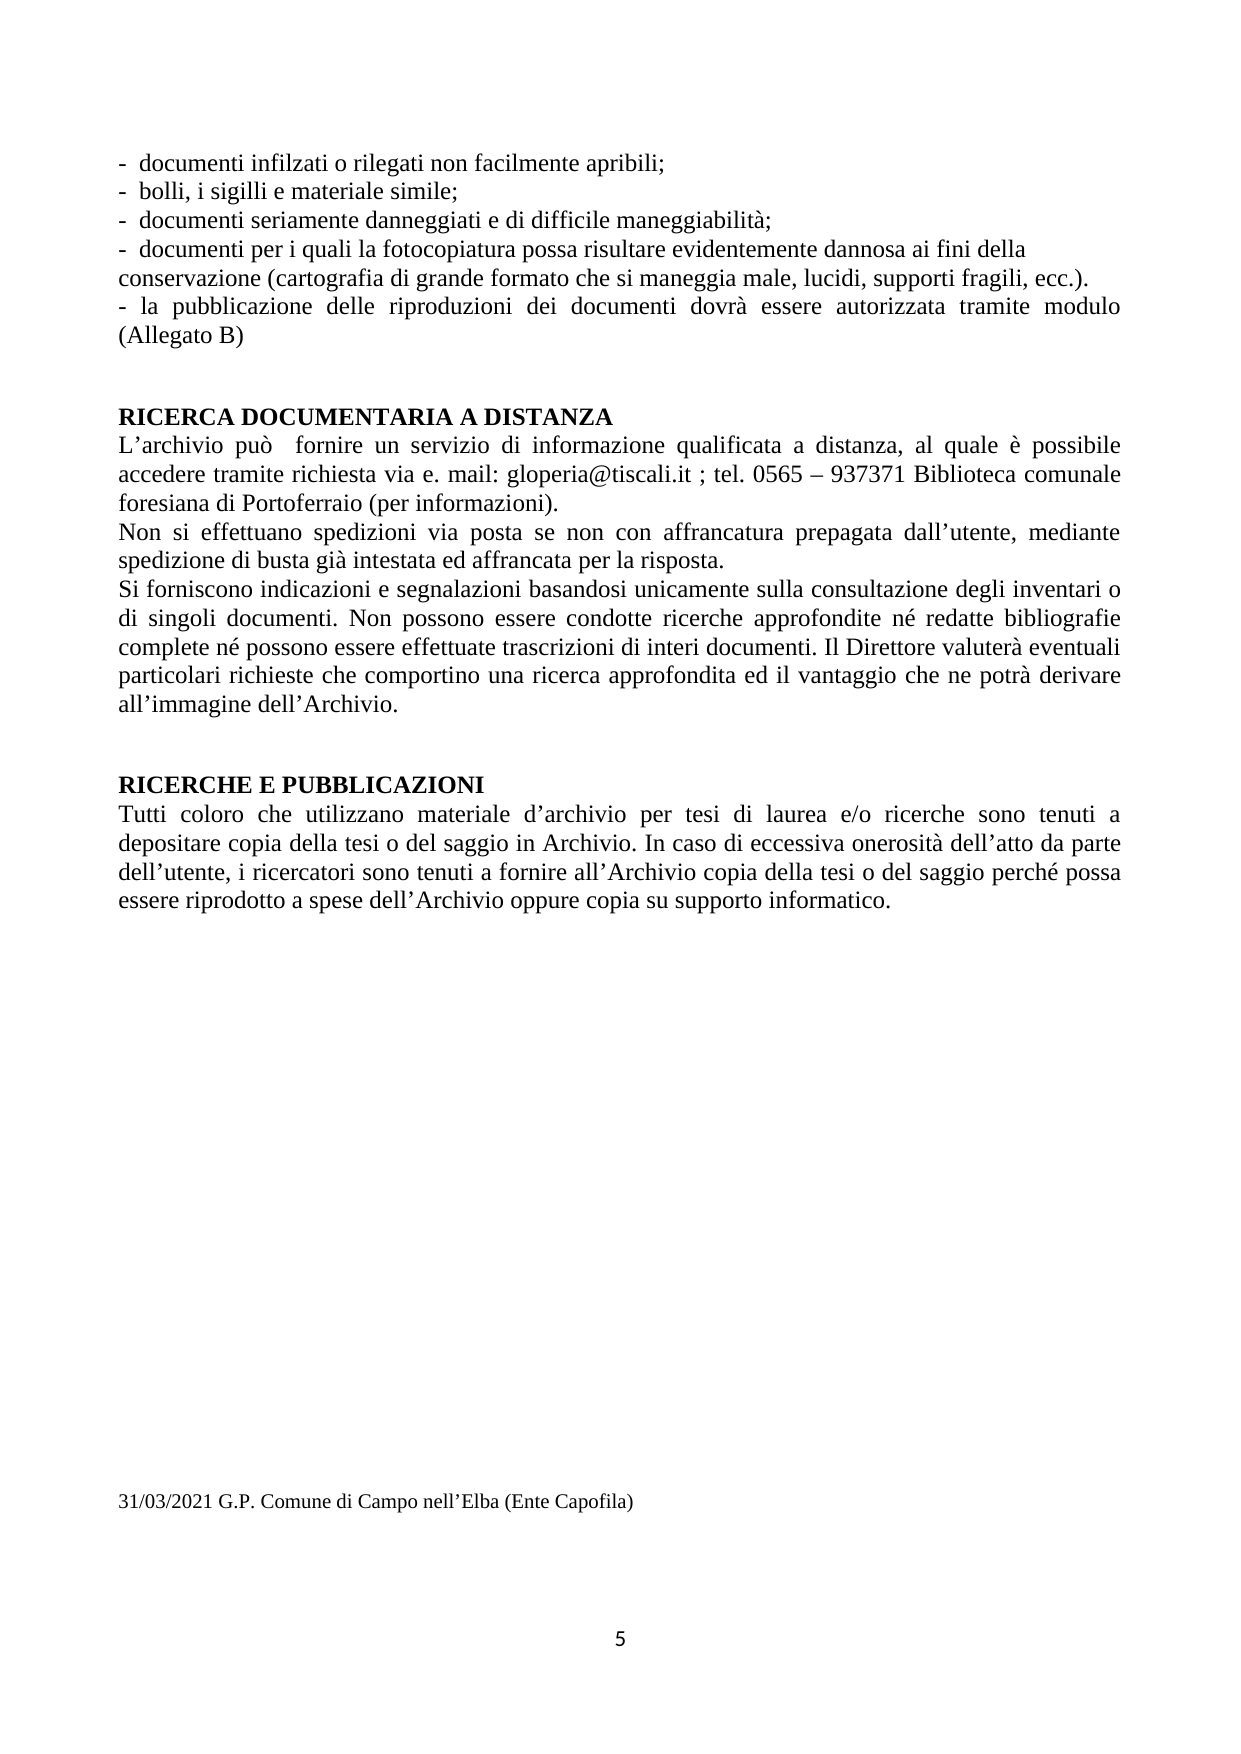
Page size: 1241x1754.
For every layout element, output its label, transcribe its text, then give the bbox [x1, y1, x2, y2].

text - documenti per i quali la fotocopiatura possa risultare evidentemente dannosa ai fini della [118, 234, 1122, 263]
text L’archivio può fornire un servizio di informazione qualificata a distanza, al quale è possibile accedere tramite richiesta via e. mail: gloperia@tiscali.it ; tel. 0565 – 937371 Biblioteca comunale foresiana di Portoferraio (per informazioni). [118, 430, 1122, 517]
text - documenti infilzati o rilegati non facilmente apribili; [118, 148, 1122, 176]
text RICERCA DOCUMENTARIA A DISTANZA [118, 402, 1122, 430]
text Tutti coloro che utilizzano materiale d’archivio per tesi di laurea e/o ricerche sono tenuti a depositare copia della tesi o del saggio in Archivio. In caso di eccessiva onerosità dell’atto da parte dell’utente, i ricercatori sono tenuti a fornire all’Archivio copia della tesi o del saggio perché possa essere riprodotto a spese dell’Archivio oppure copia su supporto informatico. [118, 799, 1122, 914]
text Non si effettuano spedizioni via posta se non con affrancatura prepagata dall’utente, mediante spedizione di busta già intestata ed affrancata per la risposta. [118, 517, 1122, 574]
text - documenti seriamente danneggiati e di difficile maneggiabilità; [118, 205, 1122, 234]
text conservazione (cartografia di grande formato che si maneggia male, lucidi, supporti fragili, ecc.). [118, 263, 1122, 291]
text - bolli, i sigilli e materiale simile; [118, 176, 1122, 205]
text RICERCHE E PUBBLICAZIONI [118, 771, 1122, 799]
text - la pubblicazione delle riproduzioni dei documenti dovrà essere autorizzata tramite modulo (Allegato B) [118, 291, 1122, 349]
text Si forniscono indicazioni e segnalazioni basandosi unicamente sulla consultazione degli inventari o di singoli documenti. Non possono essere condotte ricerche approfondite né redatte bibliografie complete né possono essere effettuate trascrizioni di interi documenti. Il Direttore valuterà eventuali particolari richieste che comportino una ricerca approfondita ed il vantaggio che ne potrà derivare all’immagine dell’Archivio. [118, 574, 1122, 718]
text 31/03/2021 G.P. Comune di Campo nell’Elba (Ente Capofila) [118, 1489, 1122, 1513]
